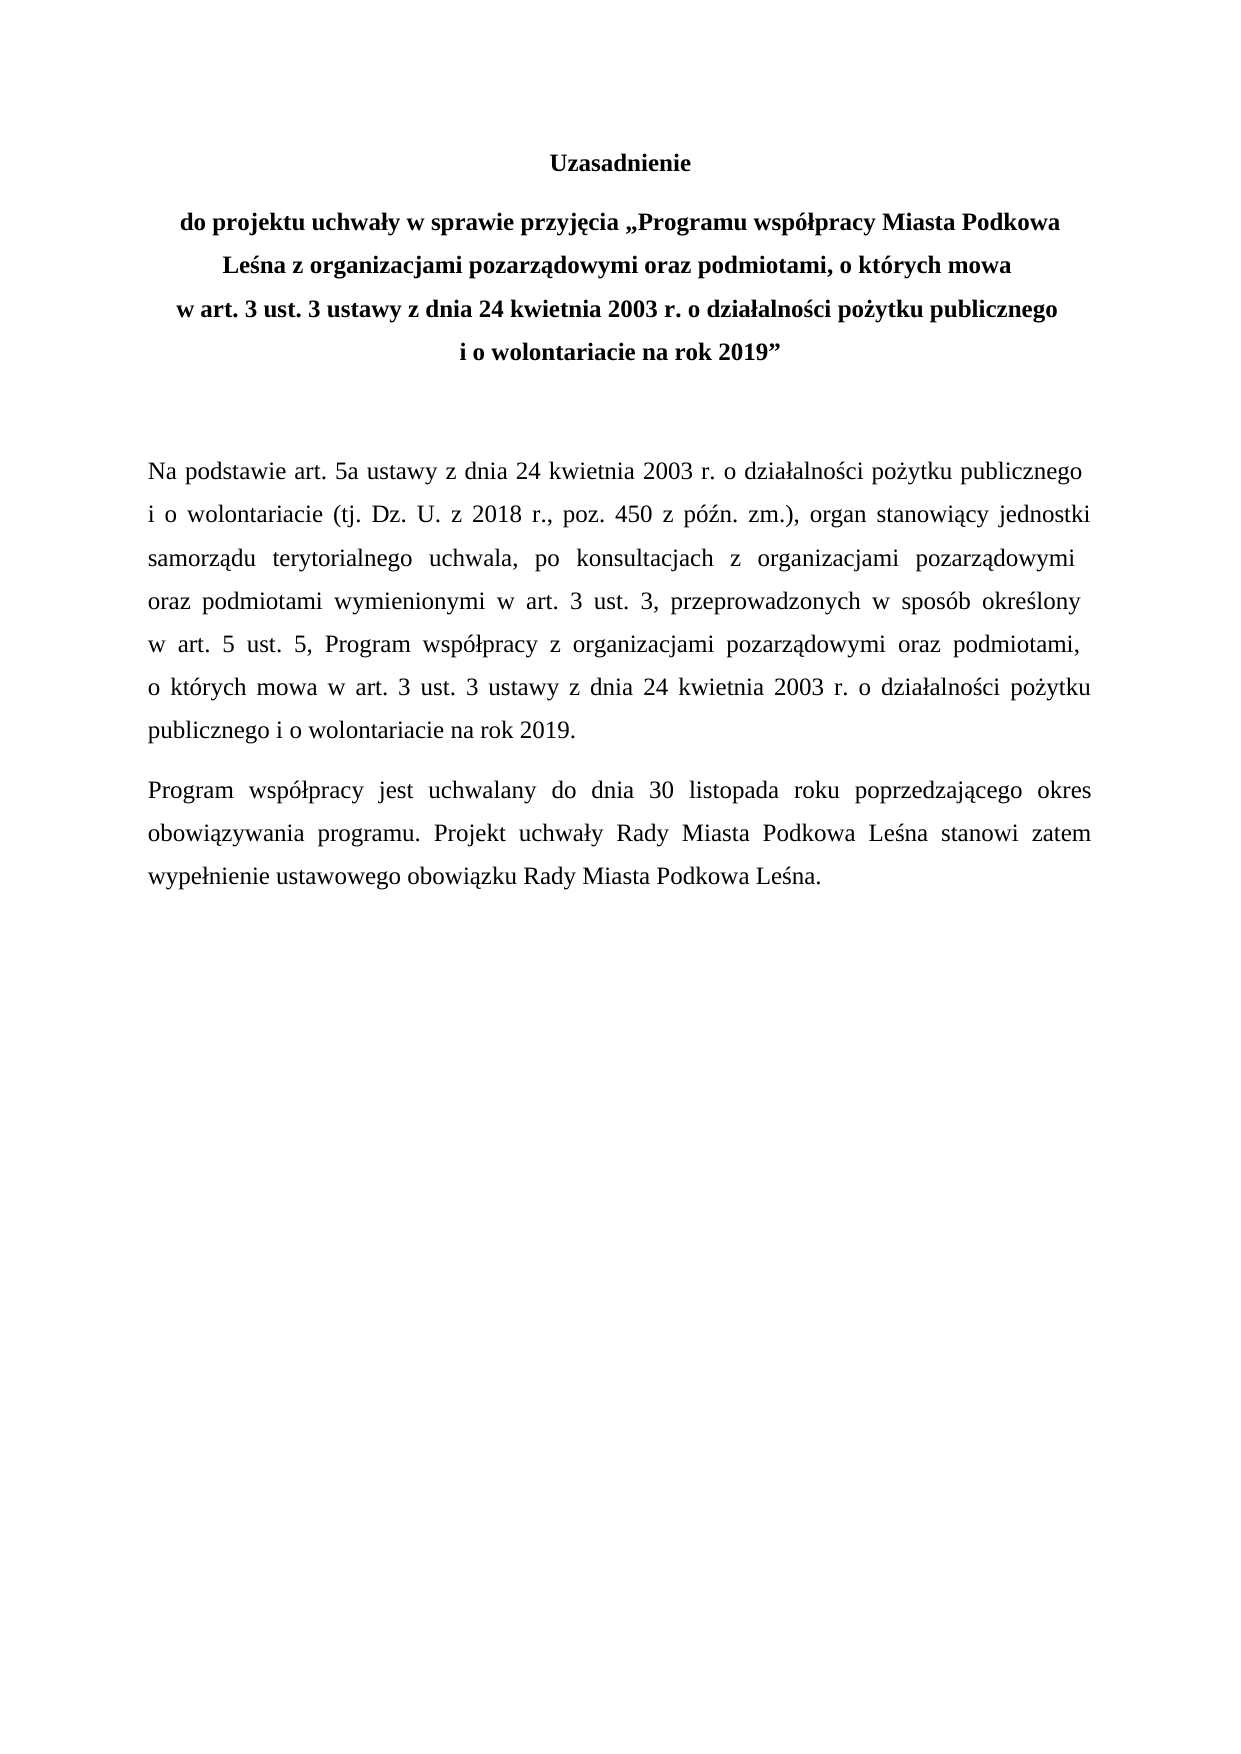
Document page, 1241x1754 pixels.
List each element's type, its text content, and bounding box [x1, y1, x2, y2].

text Program współpracy jest uchwalany do dnia 30 listopada roku poprzedzającego okres obowiązywania programu. Projekt uchwały Rady Miasta Podkowa Leśna stanowi zatem wypełnienie ustawowego obowiązku Rady Miasta Podkowa Leśna. [148, 775, 1093, 890]
text Na podstawie art. 5a ustawy z dnia 24 kwietnia 2003 r. o działalności pożytku publicznego i o wolontariacie (tj. Dz. U. z 2018 r., poz. 450 z późn. zm.), organ stanowiący jednostki samorządu terytorialnego uchwala, po konsultacjach z organizacjami pozarządowymi oraz podmiotami wymienionymi w art. 3 ust. 3, przeprowadzonych w sposób określony w art. 5 ust. 5, Program współpracy z organizacjami pozarządowymi oraz podmiotami, o których mowa w art. 3 ust. 3 ustawy z dnia 24 kwietnia 2003 r. o działalności pożytku publicznego i o wolontariacie na rok 2019. [148, 456, 1093, 744]
text do projektu uchwały w sprawie przyjęcia „Programu współpracy Miasta Podkowa Leśna z organizacjami pozarządowymi oraz podmiotami, o których mowa w art. 3 ust. 3 ustawy z dnia 24 kwietnia 2003 r. o działalności pożytku publicznego i o wolontariacie na rok 2019” [148, 207, 1093, 366]
text Uzasadnienie [148, 148, 1093, 176]
